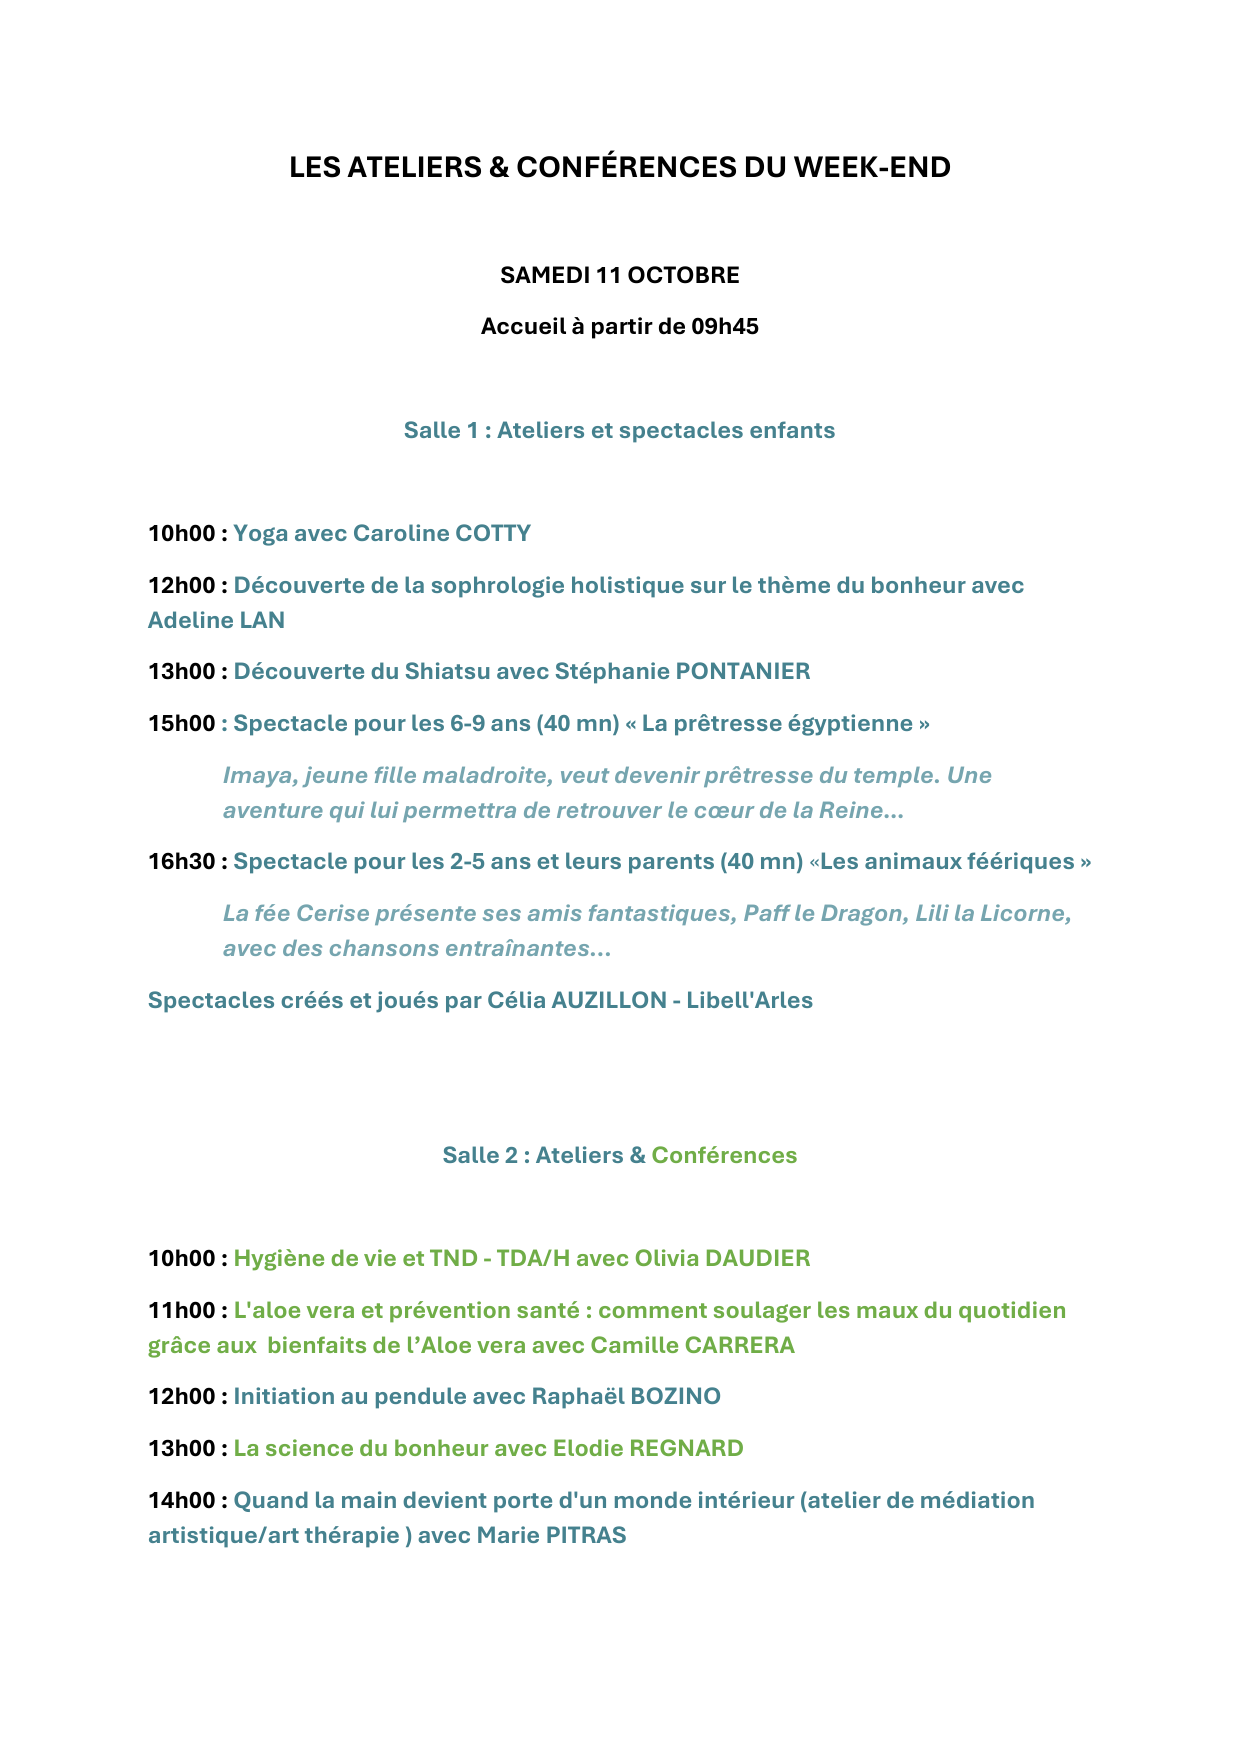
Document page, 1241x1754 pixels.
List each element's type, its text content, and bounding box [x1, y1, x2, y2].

text 10h00 : Yoga avec Caroline COTTY [148, 518, 1093, 548]
text 11h00 : L'aloe vera et prévention santé : comment soulager les maux du quotidien grâce aux bienfaits de l’Aloe vera avec Camille CARRERA [148, 1295, 1093, 1360]
text Salle 2 : Ateliers & Conférences [148, 1140, 1093, 1170]
text 16h30 : Spectacle pour les 2-5 ans et leurs parents (40 mn) «Les animaux féériques » [148, 846, 1093, 877]
text LES ATELIERS & CONFÉRENCES DU WEEK-END [148, 148, 1093, 186]
text La fée Cerise présente ses amis fantastiques, Paff le Dragon, Lili la Licorne, avec des chansons entraînantes... [223, 898, 1093, 963]
text 10h00 : Hygiène de vie et TND - TDA/H avec Olivia DAUDIER [148, 1243, 1093, 1273]
text 14h00 : Quand la main devient porte d'un monde intérieur (atelier de médiation artistique/art thérapie ) avec Marie PITRAS [148, 1485, 1093, 1550]
text Imaya, jeune fille maladroite, veut devenir prêtresse du temple. Une aventure qui lui permettra de retrouver le cœur de la Reine… [223, 760, 1093, 825]
text SAMEDI 11 OCTOBRE [148, 260, 1093, 290]
text 13h00 : La science du bonheur avec Elodie REGNARD [148, 1433, 1093, 1463]
text 13h00 : Découverte du Shiatsu avec Stéphanie PONTANIER [148, 656, 1093, 687]
text Spectacles créés et joués par Célia AUZILLON - Libell'Arles [148, 985, 1093, 1015]
text 12h00 : Découverte de la sophrologie holistique sur le thème du bonheur avec Adeline LAN [148, 570, 1093, 635]
text 15h00 : Spectacle pour les 6-9 ans (40 mn) « La prêtresse égyptienne » [148, 708, 1093, 738]
text 12h00 : Initiation au pendule avec Raphaël BOZINO [148, 1381, 1093, 1412]
text Salle 1 : Ateliers et spectacles enfants [148, 415, 1093, 445]
text Accueil à partir de 09h45 [148, 311, 1093, 342]
